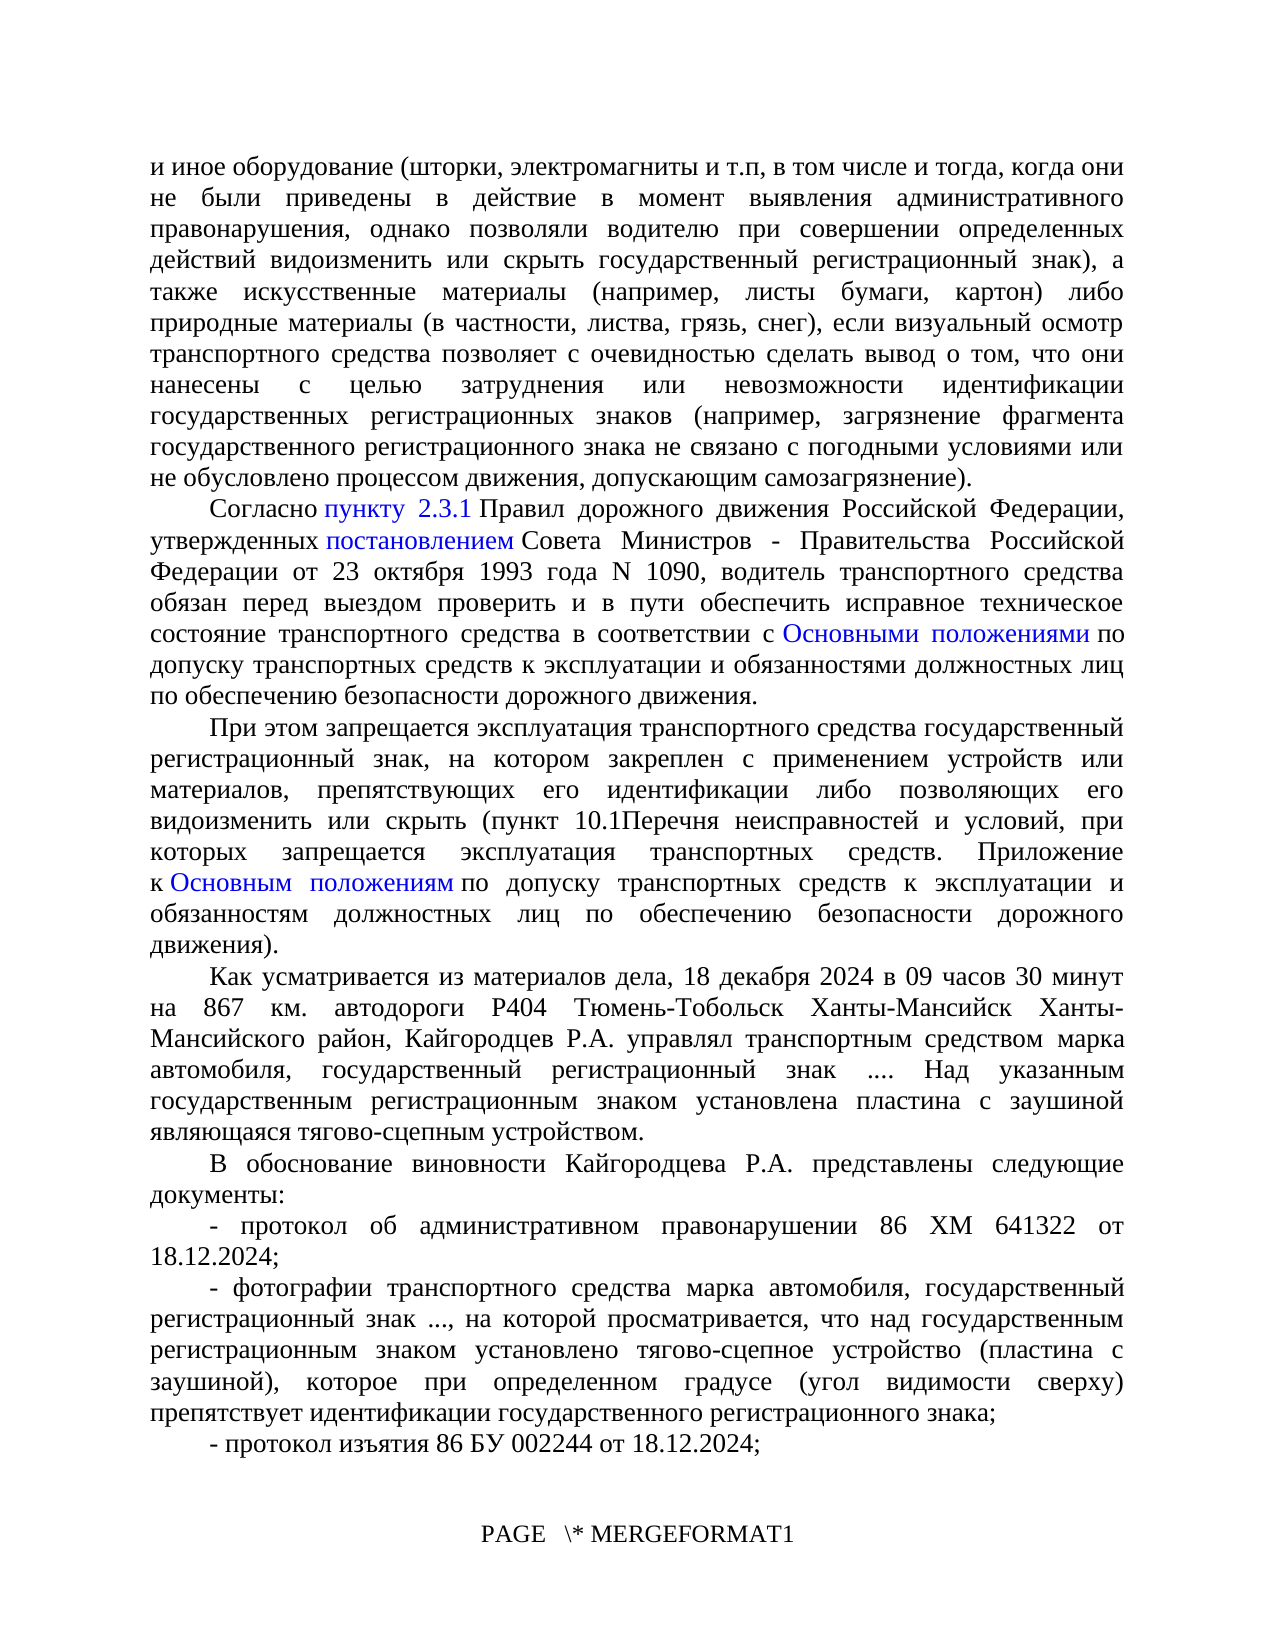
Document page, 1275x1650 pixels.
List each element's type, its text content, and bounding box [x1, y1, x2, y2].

text - протокол изъятия 86 БУ 002244 от 18.12.2024; [150, 1427, 1125, 1458]
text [150, 150, 1125, 493]
text - протокол об административном правонарушении 86 ХМ 641322 от 18.12.2024; [150, 1209, 1125, 1271]
text При этом запрещается эксплуатация транспортного средства государственный регистрационный знак, на котором закреплен с применением устройств или материалов, препятствующих его идентификации либо позволяющих его видоизменить или скрыть (пункт 10.1Перечня неисправностей и условий, при которых запрещается эксплуатация транспортных средств. Приложение к Основным положениям по допуску транспортных средств к эксплуатации и обязанностям должностных лиц по обеспечению безопасности дорожного движения). [150, 711, 1125, 960]
text Как усматривается из материалов дела, 18 декабря 2024 в 09 часов 30 минут на 867 км. автодороги Р404 Тюмень-Тобольск Ханты-Мансийск Ханты-Мансийского район, Кайгородцев Р.А. управлял транспортным средством марка автомобиля, государственный регистрационный знак .... Над указанным государственным регистрационным знаком установлена пластина с заушиной являющаяся тягово-сцепным устройством. [150, 960, 1125, 1147]
text Согласно пункту 2.3.1 Правил дорожного движения Российской Федерации, утвержденных постановлением Совета Министров - Правительства Российской Федерации от 23 октября 1993 года N 1090, водитель транспортного средства обязан перед выездом проверить и в пути обеспечить исправное техническое состояние транспортного средства в соответствии с Основными положениями по допуску транспортных средств к эксплуатации и обязанностями должностных лиц по обеспечению безопасности дорожного движения. [150, 493, 1125, 711]
text - фотографии транспортного средства марка автомобиля, государственный регистрационный знак ..., на которой просматривается, что над государственным регистрационным знаком установлено тягово-сцепное устройство (пластина с заушиной), которое при определенном градусе (угол видимости сверху) препятствует идентификации государственного регистрационного знака; [150, 1271, 1125, 1427]
text В обоснование виновности Кайгородцева Р.А. представлены следующие документы: [150, 1147, 1125, 1209]
